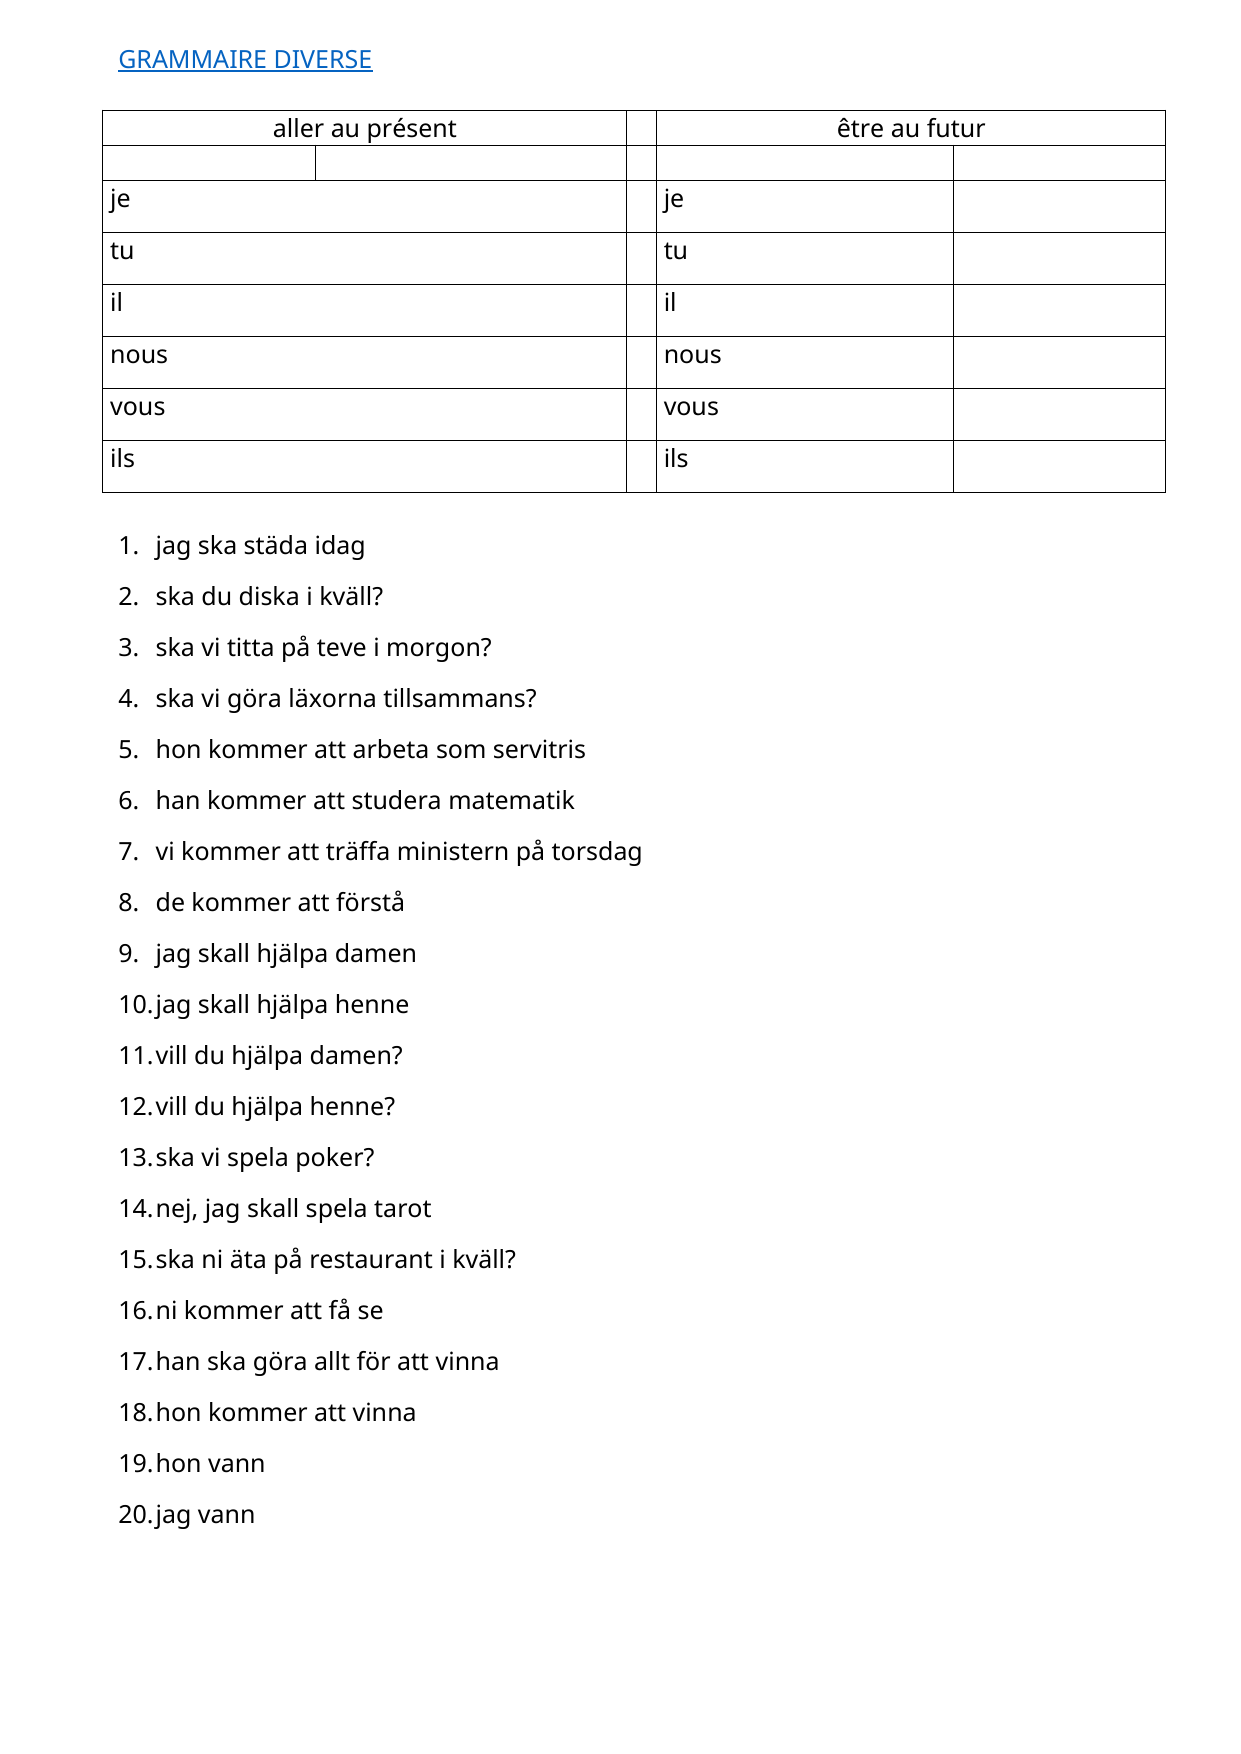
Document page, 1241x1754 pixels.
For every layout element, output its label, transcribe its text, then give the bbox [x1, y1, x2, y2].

table_cell il [657, 285, 953, 336]
table_cell [627, 146, 656, 180]
list jag ska städa idag [118, 527, 1199, 561]
list jag skall hjälpa henne [118, 987, 1199, 1021]
table_cell [315, 441, 626, 492]
table_cell [954, 233, 1165, 284]
table_cell [954, 285, 1165, 336]
table_cell vous [103, 389, 315, 440]
list ska vi göra läxorna tillsammans? [118, 680, 1199, 714]
table_header être au futur [657, 111, 1165, 144]
list ska vi titta på teve i morgon? [118, 629, 1199, 663]
list hon kommer att arbeta som servitris [118, 731, 1199, 766]
list hon vann [118, 1446, 1199, 1480]
table_cell [627, 285, 656, 336]
table_cell je [657, 181, 953, 232]
table_cell [315, 285, 626, 336]
table_cell je [103, 181, 315, 232]
table_header aller au présent [103, 111, 626, 144]
table_cell [315, 233, 626, 284]
list jag vann [118, 1497, 1199, 1531]
table_cell [627, 441, 656, 492]
table_cell nous [103, 337, 315, 388]
table_cell nous [657, 337, 953, 388]
table_cell [954, 441, 1165, 492]
table_cell [954, 181, 1165, 232]
table_cell [627, 181, 656, 232]
list han kommer att studera matematik [118, 782, 1199, 817]
table_cell vous [657, 389, 953, 440]
table_cell ils [103, 441, 315, 492]
table_cell tu [657, 233, 953, 284]
table_cell [103, 146, 315, 180]
table_cell [315, 389, 626, 440]
table_cell [954, 337, 1165, 388]
table_header [627, 111, 656, 144]
table_cell [954, 389, 1165, 440]
list vill du hjälpa henne? [118, 1089, 1199, 1123]
list nej, jag skall spela tarot [118, 1191, 1199, 1225]
table_cell [627, 337, 656, 388]
table_cell [316, 146, 626, 180]
list han ska göra allt för att vinna [118, 1344, 1199, 1378]
list ska vi spela poker? [118, 1140, 1199, 1174]
list ni kommer att få se [118, 1293, 1199, 1327]
list ska du diska i kväll? [118, 578, 1199, 612]
table_cell [657, 146, 953, 180]
table_cell [315, 337, 626, 388]
table_cell ils [657, 441, 953, 492]
table_cell [954, 146, 1165, 180]
table_cell tu [103, 233, 315, 284]
text GRAMMAIRE DIVERSE [118, 41, 1199, 75]
table_cell [315, 181, 626, 232]
table_cell [627, 389, 656, 440]
list hon kommer att vinna [118, 1395, 1199, 1429]
list vi kommer att träffa ministern på torsdag [118, 833, 1199, 868]
table_cell il [103, 285, 315, 336]
list vill du hjälpa damen? [118, 1038, 1199, 1072]
list de kommer att förstå [118, 884, 1199, 919]
list jag skall hjälpa damen [118, 936, 1199, 970]
table_cell [627, 233, 656, 284]
list ska ni äta på restaurant i kväll? [118, 1242, 1199, 1276]
